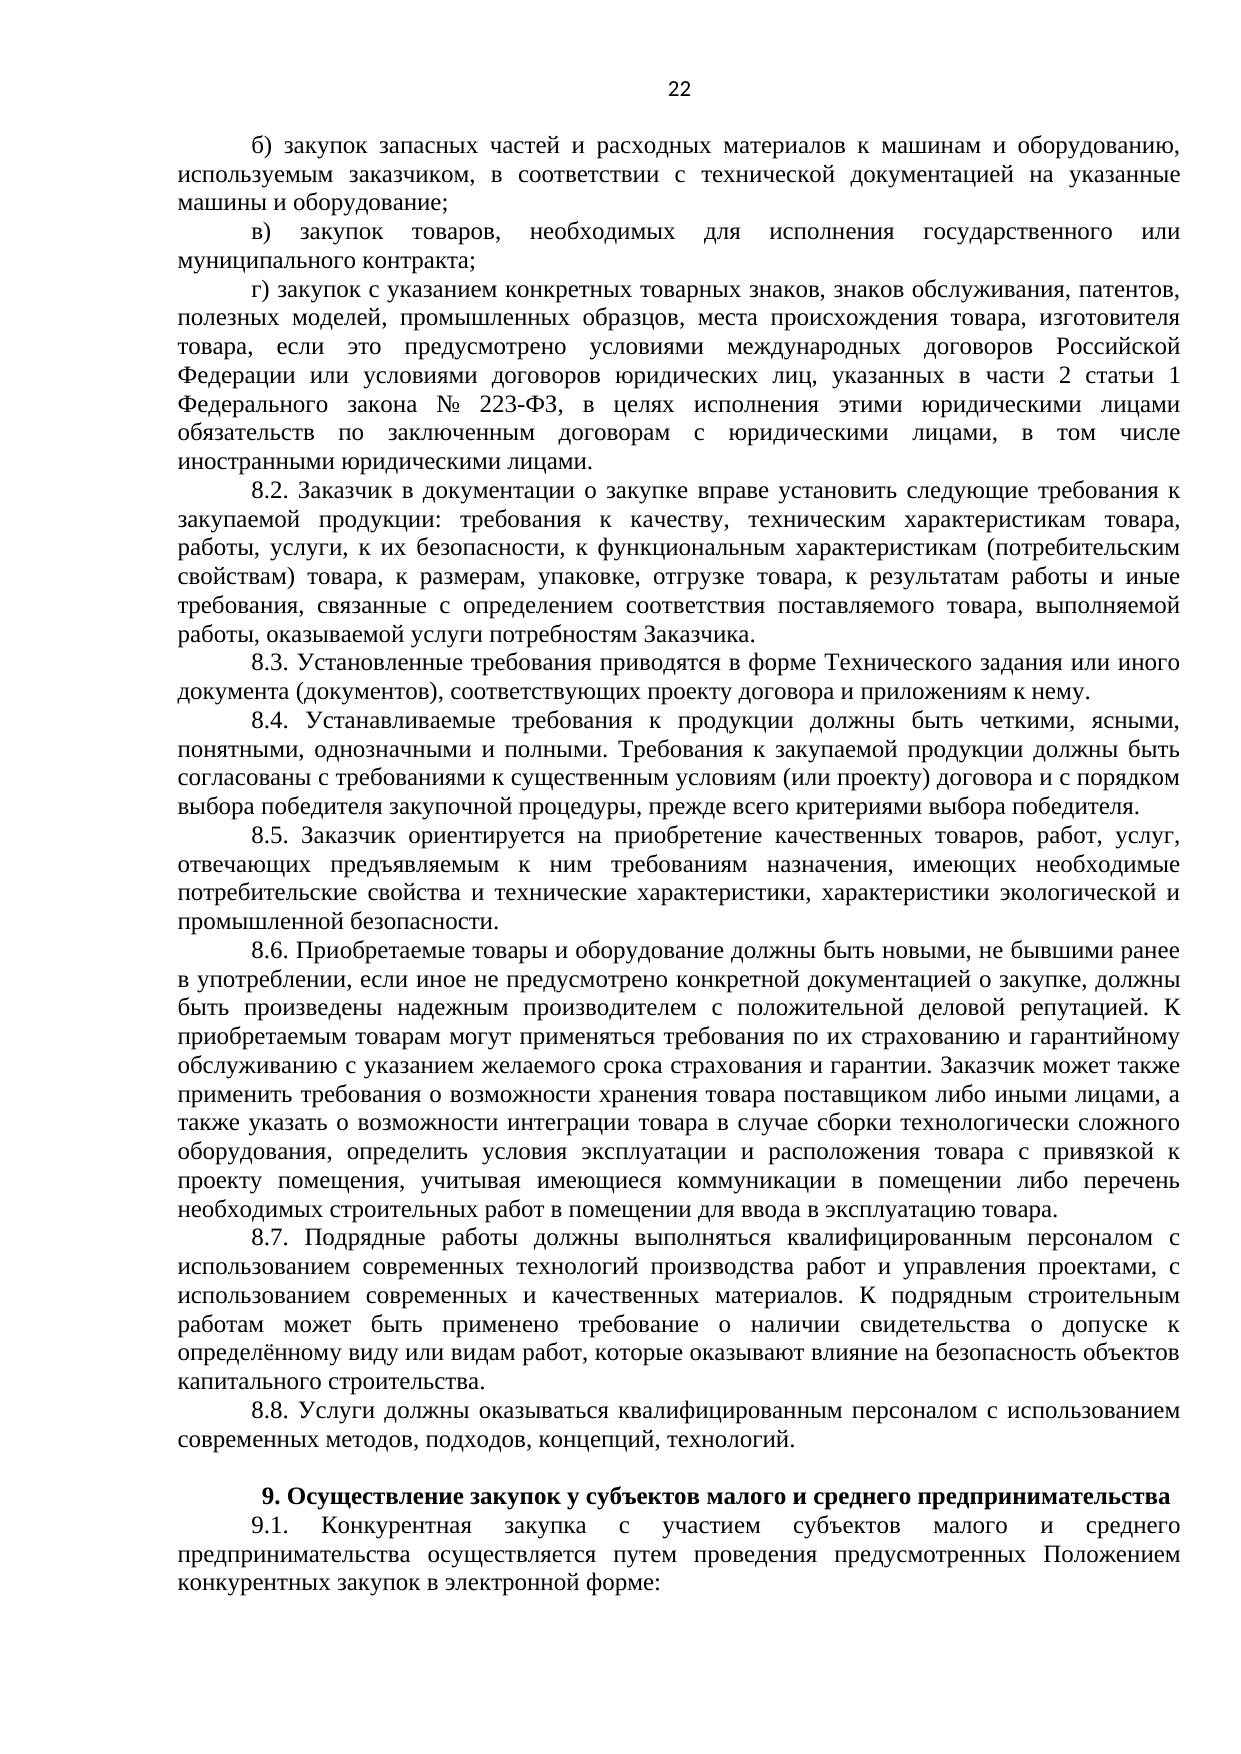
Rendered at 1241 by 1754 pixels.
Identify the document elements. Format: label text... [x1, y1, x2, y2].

text г) закупок с указанием конкретных товарных знаков, знаков обслуживания, патентов, полезных моделей, промышленных образцов, места происхождения товара, изготовителя товара, если это предусмотрено условиями международных договоров Российской Федерации или условиями договоров юридических лиц, указанных в части 2 статьи 1 Федерального закона № 223-ФЗ, в целях исполнения этими юридическими лицами обязательств по заключенным договорам с юридическими лицами, в том числе иностранными юридическими лицами. [177, 274, 1181, 475]
text 9. Осуществление закупок у субъектов малого и среднего предпринимательства [177, 1481, 1181, 1510]
text 8.7. Подрядные работы должны выполняться квалифицированным персоналом с использованием современных технологий производства работ и управления проектами, с использованием современных и качественных материалов. К подрядным строительным работам может быть применено требование о наличии свидетельства о допуске к определённому виду или видам работ, которые оказывают влияние на безопасность объектов капитального строительства. [177, 1222, 1181, 1395]
text 8.6. Приобретаемые товары и оборудование должны быть новыми, не бывшими ранее в употреблении, если иное не предусмотрено конкретной документацией о закупке, должны быть произведены надежным производителем с положительной деловой репутацией. К приобретаемым товарам могут применяться требования по их страхованию и гарантийному обслуживанию с указанием желаемого срока страхования и гарантии. Заказчик может также применить требования о возможности хранения товара поставщиком либо иными лицами, а также указать о возможности интеграции товара в случае сборки технологически сложного оборудования, определить условия эксплуатации и расположения товара с привязкой к проекту помещения, учитывая имеющиеся коммуникации в помещении либо перечень необходимых строительных работ в помещении для ввода в эксплуатацию товара. [177, 935, 1181, 1222]
text 8.8. Услуги должны оказываться квалифицированным персоналом с использованием современных методов, подходов, концепций, технологий. [177, 1395, 1181, 1452]
text 8.4. Устанавливаемые требования к продукции должны быть четкими, ясными, понятными, однозначными и полными. Требования к закупаемой продукции должны быть согласованы с требованиями к существенным условиям (или проекту) договора и с порядком выбора победителя закупочной процедуры, прежде всего критериями выбора победителя. [177, 705, 1181, 820]
text 8.3. Установленные требования приводятся в форме Технического задания или иного документа (документов), соответствующих проекту договора и приложениям к нему. [177, 647, 1181, 705]
text в) закупок товаров, необходимых для исполнения государственного или муниципального контракта; [177, 216, 1181, 274]
text 9.1. Конкурентная закупка с участием субъектов малого и среднего предпринимательства осуществляется путем проведения предусмотренных Положением конкурентных закупок в электронной форме: [177, 1510, 1181, 1596]
text 8.2. Заказчик в документации о закупке вправе установить следующие требования к закупаемой продукции: требования к качеству, техническим характеристикам товара, работы, услуги, к их безопасности, к функциональным характеристикам (потребительским свойствам) товара, к размерам, упаковке, отгрузке товара, к результатам работы и иные требования, связанные с определением соответствия поставляемого товара, выполняемой работы, оказываемой услуги потребностям Заказчика. [177, 475, 1181, 647]
text б) закупок запасных частей и расходных материалов к машинам и оборудованию, используемым заказчиком, в соответствии с технической документацией на указанные машины и оборудование; [177, 130, 1181, 216]
text 8.5. Заказчик ориентируется на приобретение качественных товаров, работ, услуг, отвечающих предъявляемым к ним требованиям назначения, имеющих необходимые потребительские свойства и технические характеристики, характеристики экологической и промышленной безопасности. [177, 820, 1181, 935]
